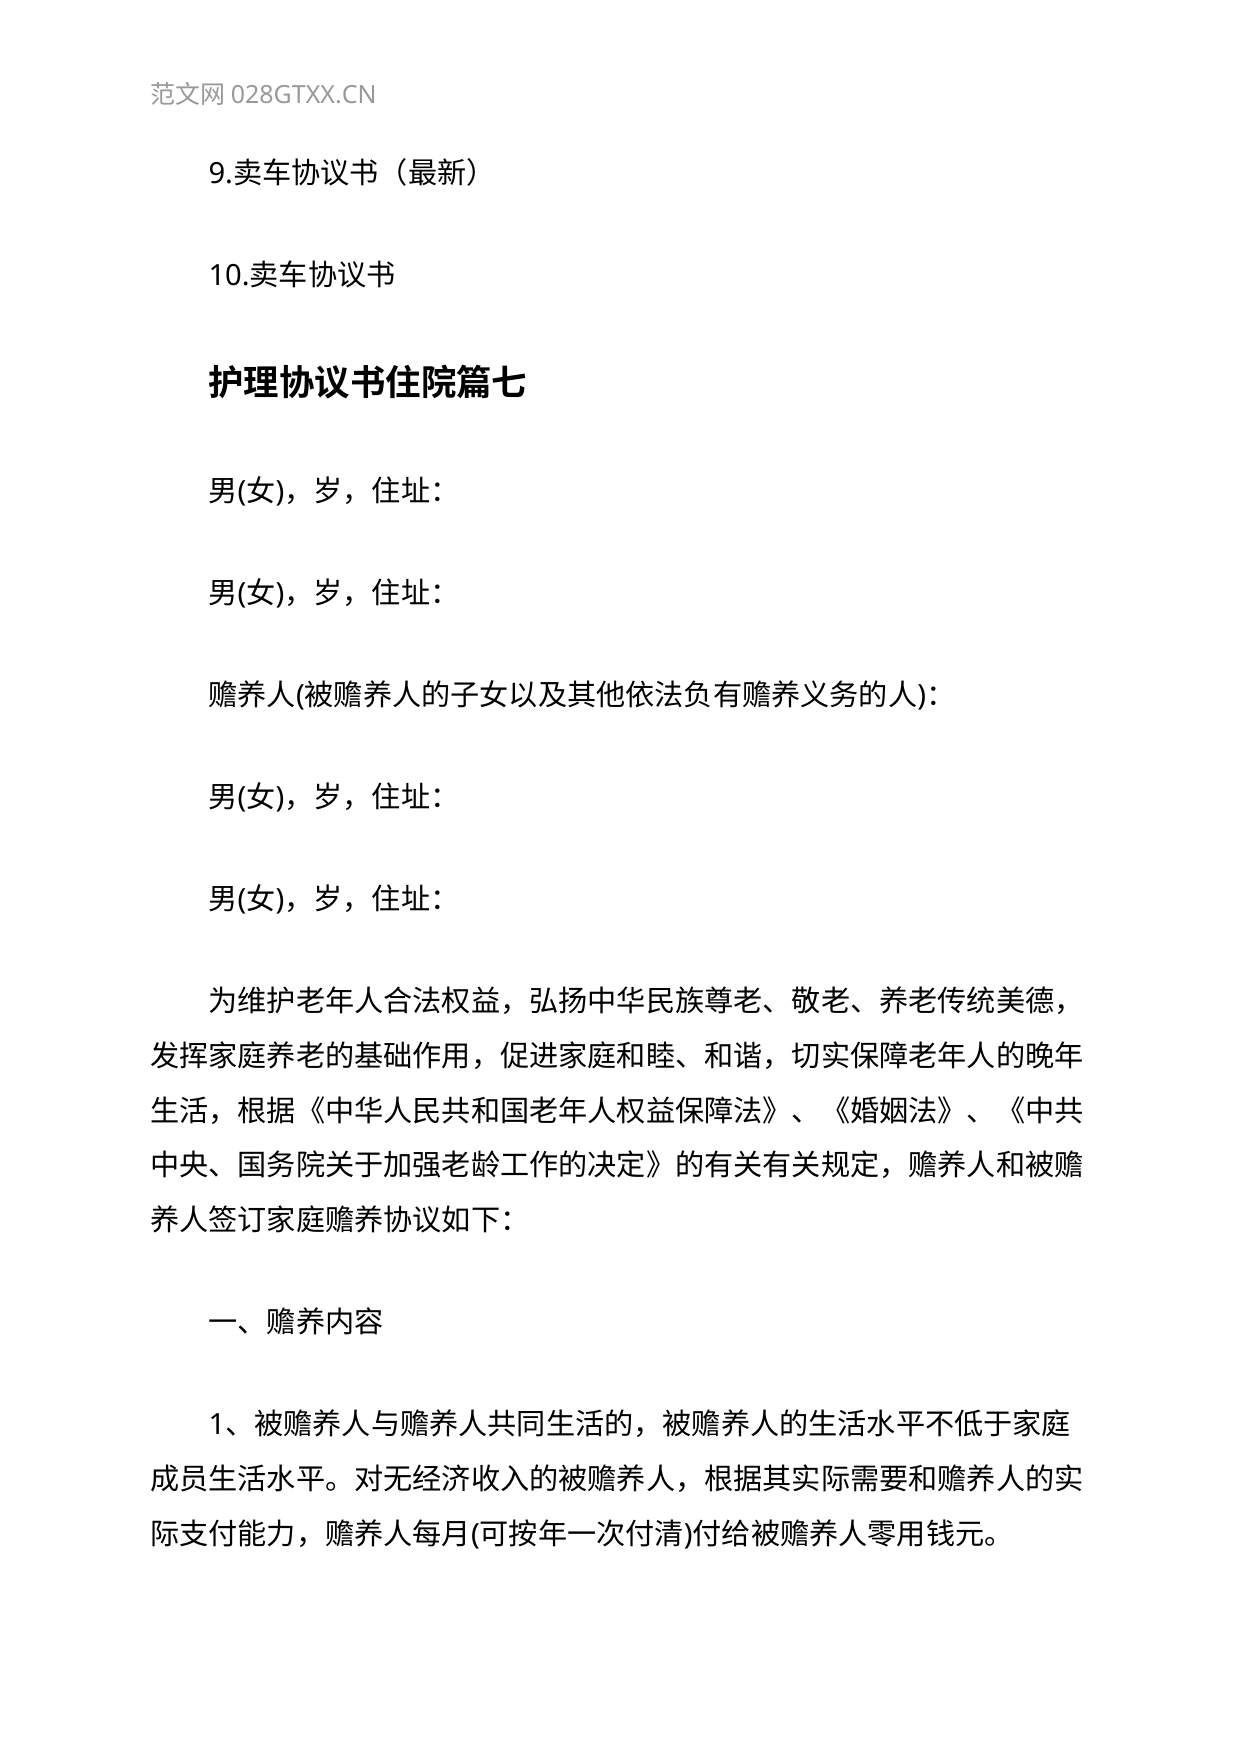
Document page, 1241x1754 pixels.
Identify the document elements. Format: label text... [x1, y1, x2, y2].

text 1、被赡养人与赡养人共同生活的，被赡养人的生活水平不低于家庭成员生活水平。对无经济收入的被赡养人，根据其实际需要和赡养人的实际支付能力，赡养人每月(可按年一次付清)付给被赡养人零用钱元。 [150, 1400, 1090, 1553]
text 9.卖车协议书（最新） [150, 150, 1090, 192]
text 男(女)，岁，住址： [150, 773, 1090, 816]
text 男(女)，岁，住址： [150, 875, 1090, 918]
text 护理协议书住院篇七 [150, 354, 1090, 405]
text 男(女)，岁，住址： [150, 569, 1090, 612]
text 为维护老年人合法权益，弘扬中华民族尊老、敬老、养老传统美德，发挥家庭养老的基础作用，促进家庭和睦、和谐，切实保障老年人的晚年生活，根据《中华人民共和国老年人权益保障法》、《婚姻法》、《中共中央、国务院关于加强老龄工作的决定》的有关有关规定，赡养人和被赡养人签订家庭赡养协议如下： [150, 977, 1090, 1239]
text 一、赡养内容 [150, 1299, 1090, 1341]
text 10.卖车协议书 [150, 252, 1090, 294]
text 男(女)，岁，住址： [150, 467, 1090, 510]
text 赡养人(被赡养人的子女以及其他依法负有赡养义务的人)： [150, 671, 1090, 714]
